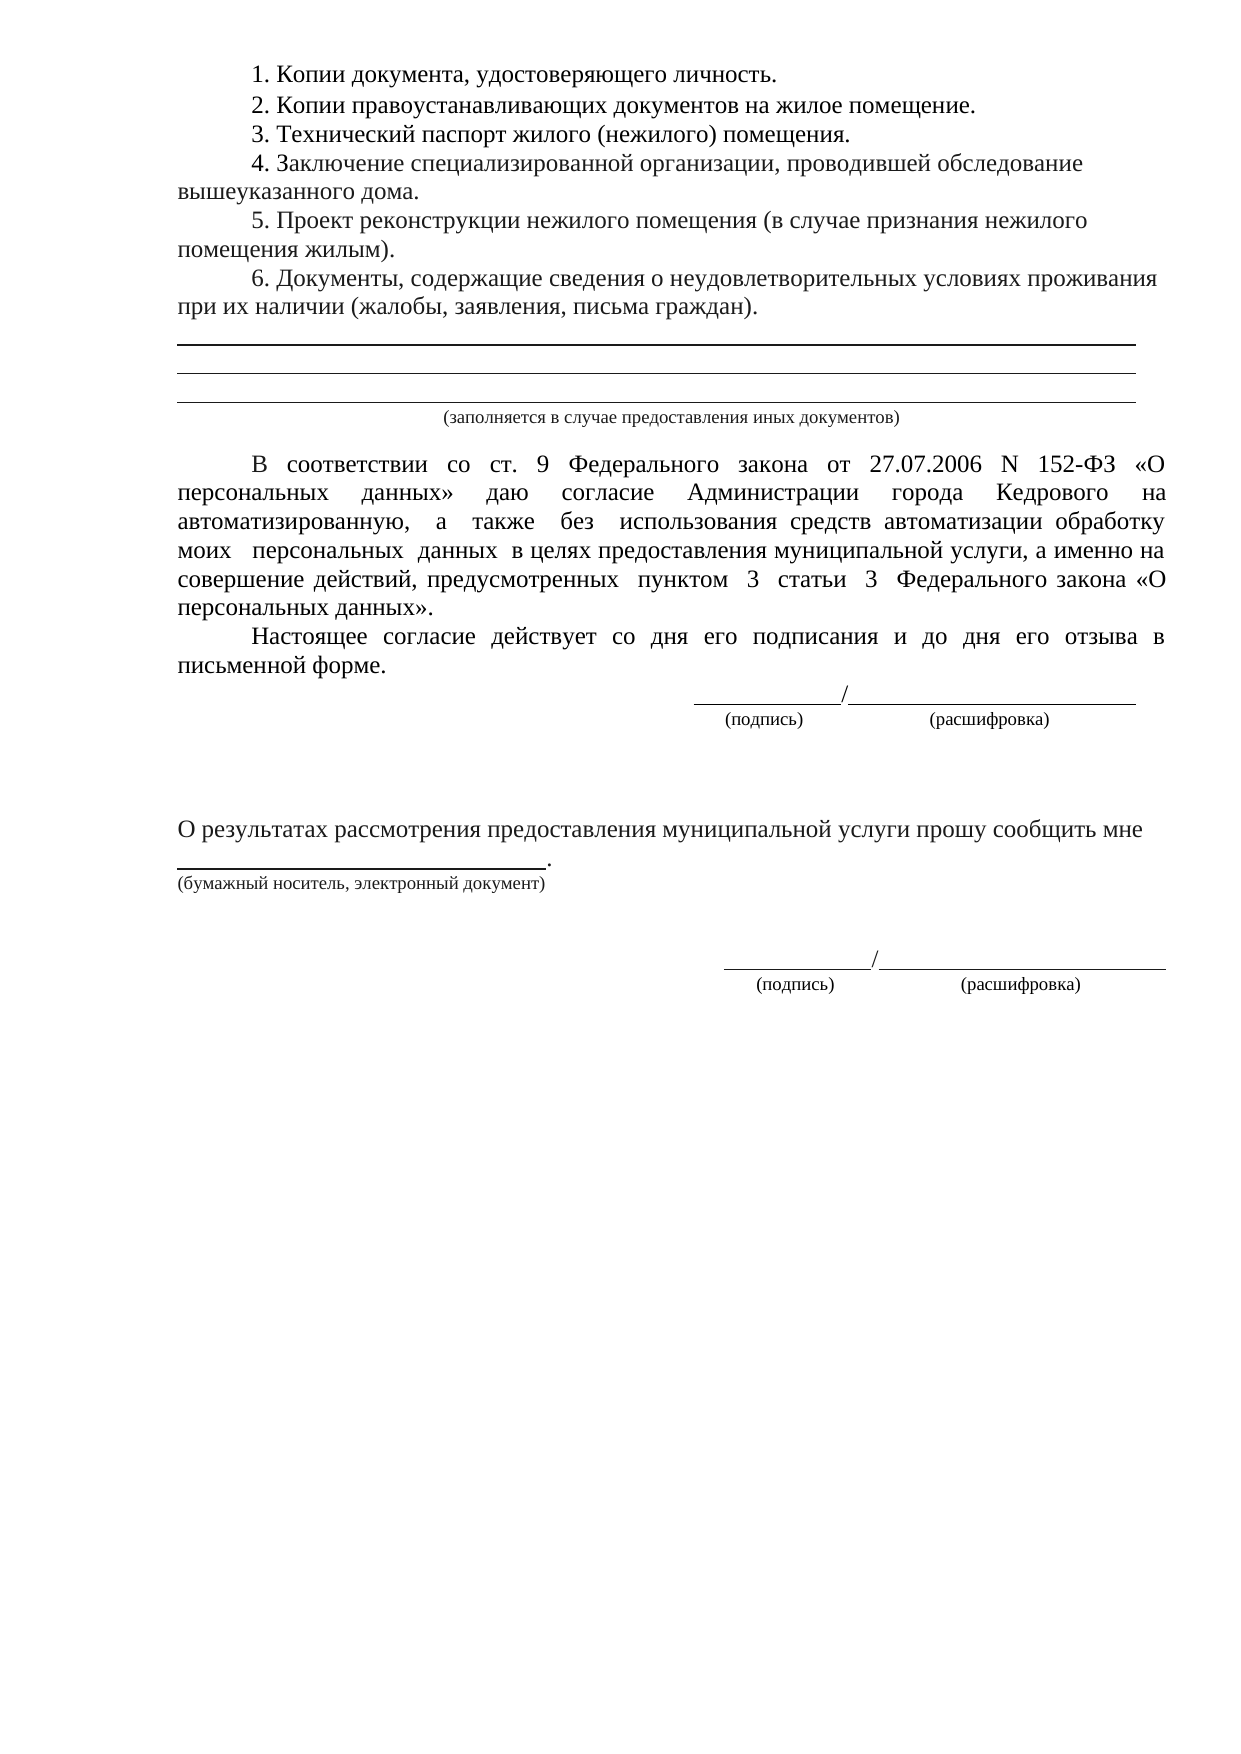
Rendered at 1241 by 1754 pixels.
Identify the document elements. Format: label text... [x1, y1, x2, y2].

text 1. Копии документа, удостоверяющего личность. [177, 59, 1166, 88]
text 6. Документы, содержащие сведения о неудовлетворительных условиях проживания при их наличии (жалобы, заявления, письма граждан). [177, 263, 1166, 320]
text 5. Проект реконструкции нежилого помещения (в случае признания нежилого помещения жилым). [177, 205, 1166, 263]
text / [177, 944, 1166, 973]
text Настоящее согласие действует со дня его подписания и до дня его отзыва в письменной форме. [177, 621, 1166, 679]
text (подпись) (расшифровка) [177, 973, 1166, 994]
text / [177, 679, 1166, 707]
text В соответствии со ст. 9 Федерального закона от 27.07.2006 N 152-ФЗ «О персональных данных» даю согласие Администрации города Кедрового на автоматизированную, а также без использования средств автоматизации обработку моих персональных данных в целях предоставления муниципальной услуги, а именно на совершение действий, предусмотренных пунктом 3 статьи 3 Федерального закона «О персональных данных». [177, 449, 1166, 621]
text 3. Технический паспорт жилого (нежилого) помещения. [177, 119, 1166, 148]
text (заполняется в случае предоставления иных документов) [177, 406, 1166, 427]
text 2. Копии правоустанавливающих документов на жилое помещение. [177, 90, 1166, 119]
text 4. Заключение специализированной организации, проводившей обследование вышеуказанного дома. [177, 148, 1166, 205]
text О результатах рассмотрения предоставления муниципальной услуги прошу сообщить мне . [177, 814, 1166, 872]
text (бумажный носитель, электронный документ) [177, 872, 1166, 894]
text (подпись) (расшифровка) [177, 707, 1166, 729]
